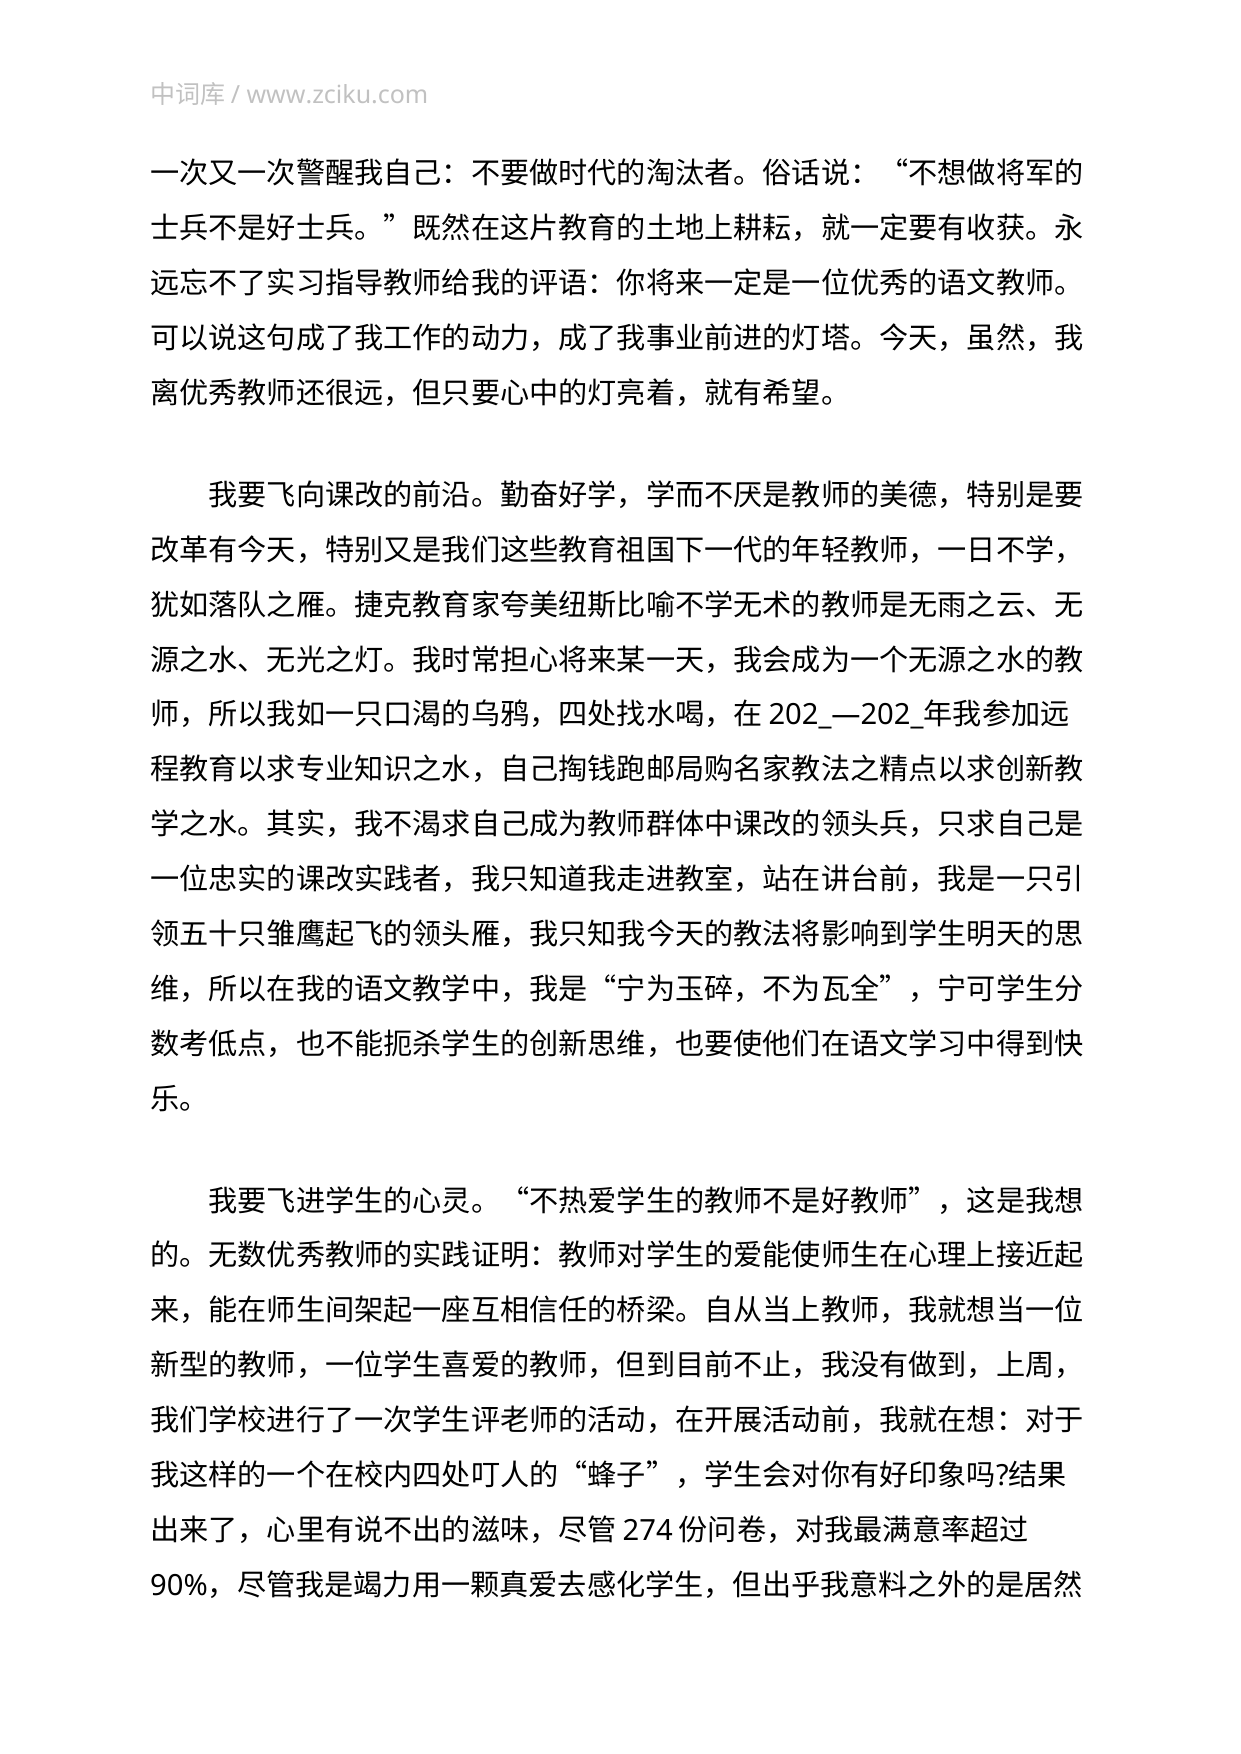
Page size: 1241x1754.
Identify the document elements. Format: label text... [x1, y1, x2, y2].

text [150, 150, 1090, 412]
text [150, 1177, 1090, 1604]
text 我要飞向课改的前沿。勤奋好学，学而不厌是教师的美德，特别是要改革有今天，特别又是我们这些教育祖国下一代的年轻教师，一日不学，犹如落队之雁。捷克教育家夸美纽斯比喻不学无术的教师是无雨之云、无源之水、无光之灯。我时常担心将来某一天，我会成为一个无源之水的教师，所以我如一只口渴的乌鸦，四处找水喝，在202_—202_年我参加远程教育以求专业知识之水，自己掏钱跑邮局购名家教法之精点以求创新教学之水。其实，我不渴求自己成为教师群体中课改的领头兵，只求自己是一位忠实的课改实践者，我只知道我走进教室，站在讲台前，我是一只引领五十只雏鹰起飞的领头雁，我只知我今天的教法将影响到学生明天的思维，所以在我的语文教学中，我是“宁为玉碎，不为瓦全”，宁可学生分数考低点，也不能扼杀学生的创新思维，也要使他们在语文学习中得到快乐。 [150, 471, 1090, 1118]
